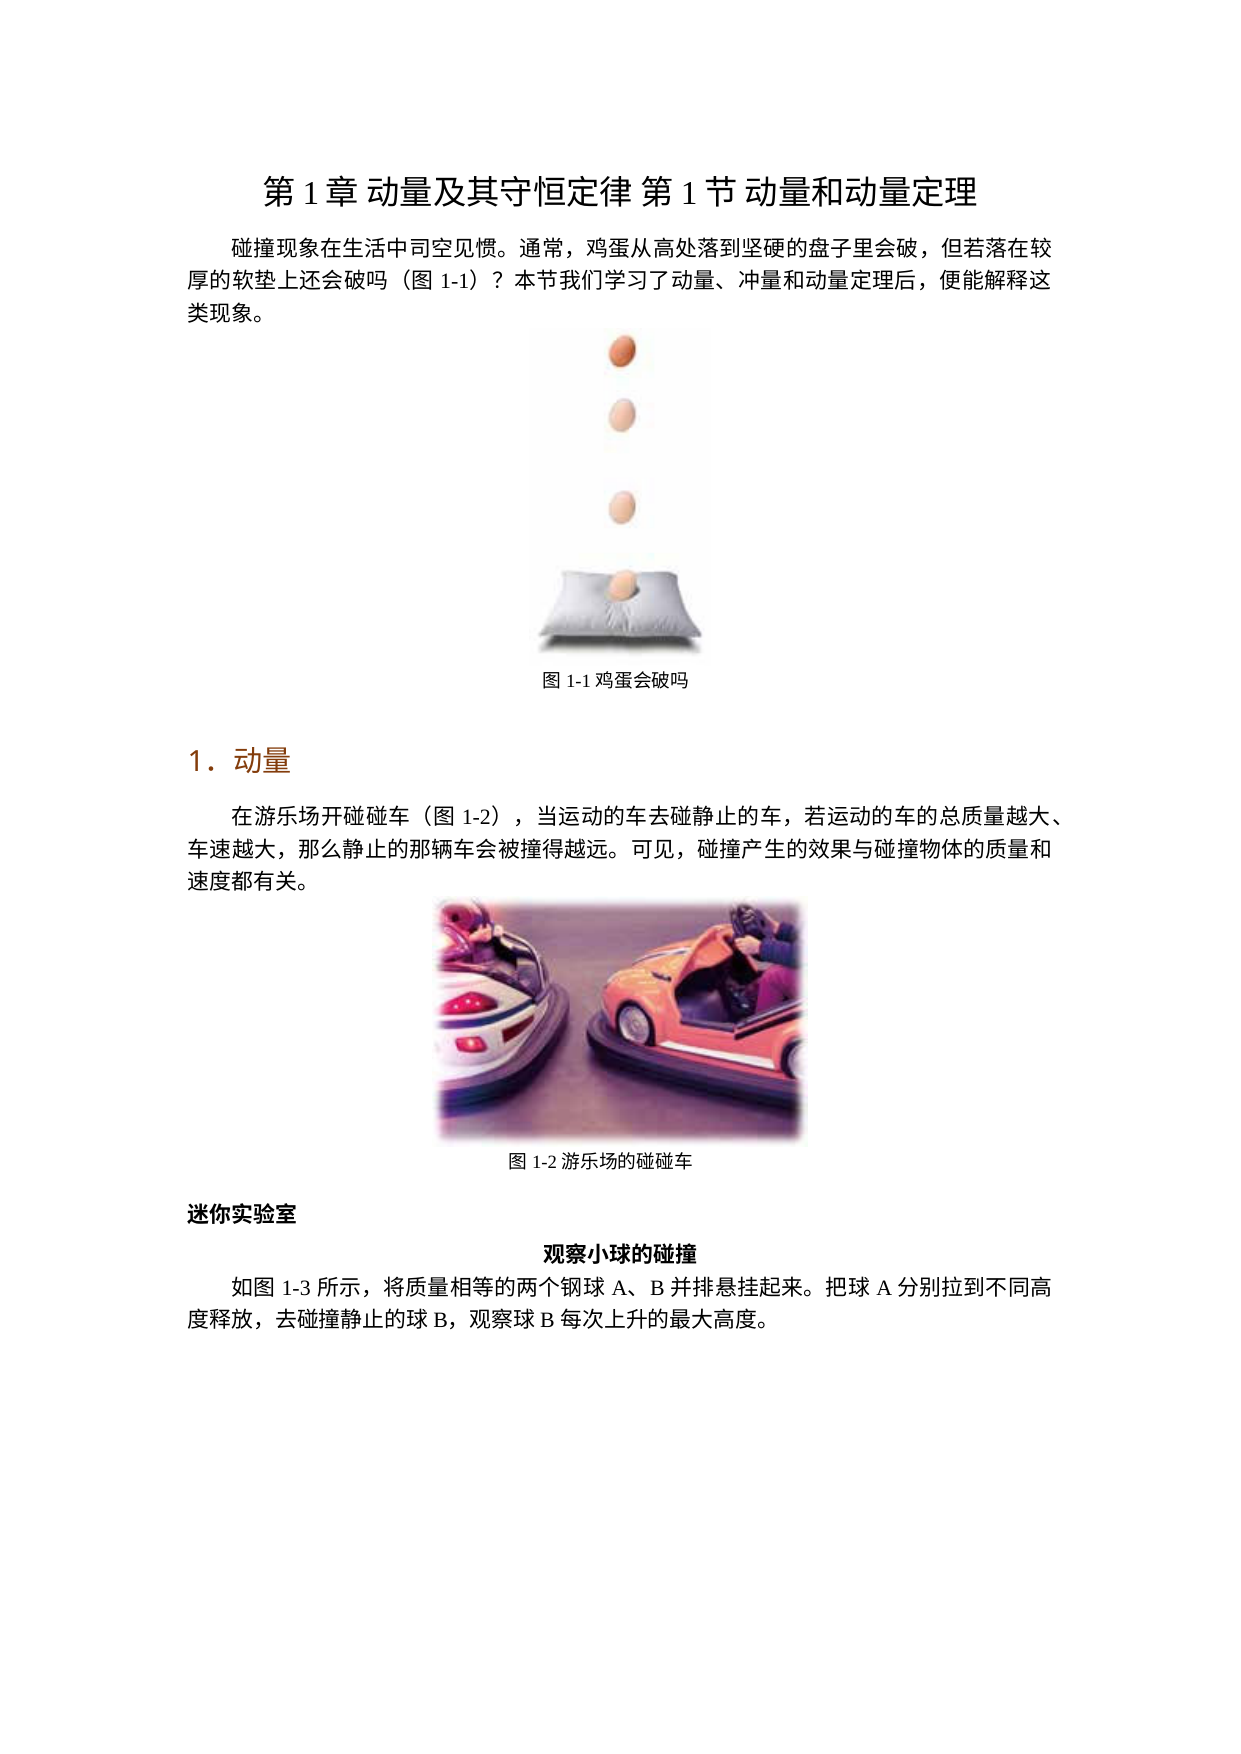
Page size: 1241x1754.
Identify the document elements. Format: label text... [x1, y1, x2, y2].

text 如图 1-3 所示，将质量相等的两个钢球 A、B 并排悬挂起来。把球 A 分别拉到不同高度释放，去碰撞静止的球 B，观察球 B 每次上升的最大高度。 [187, 1269, 1053, 1334]
subtitle 迷你实验室 [187, 1197, 1053, 1229]
text 观察小球的碰撞 [187, 1237, 1053, 1269]
picture [529, 328, 711, 666]
picture [432, 896, 808, 1147]
subtitle 1．动量 [187, 726, 1053, 791]
text 在游乐场开碰碰车（图 1-2），当运动的车去碰静止的车，若运动的车的总质量越大、车速越大，那么静止的那辆车会被撞得越远。可见，碰撞产生的效果与碰撞物体的质量和速度都有关。 [187, 799, 1053, 896]
text 碰撞现象在生活中司空见惯。通常，鸡蛋从高处落到坚硬的盘子里会破，但若落在较厚的软垫上还会破吗（图 1-1）？本节我们学习了动量、冲量和动量定理后，便能解释这类现象。 [187, 231, 1053, 328]
subtitle 第1章 动量及其守恒定律 第1节 动量和动量定理 [187, 158, 1053, 223]
